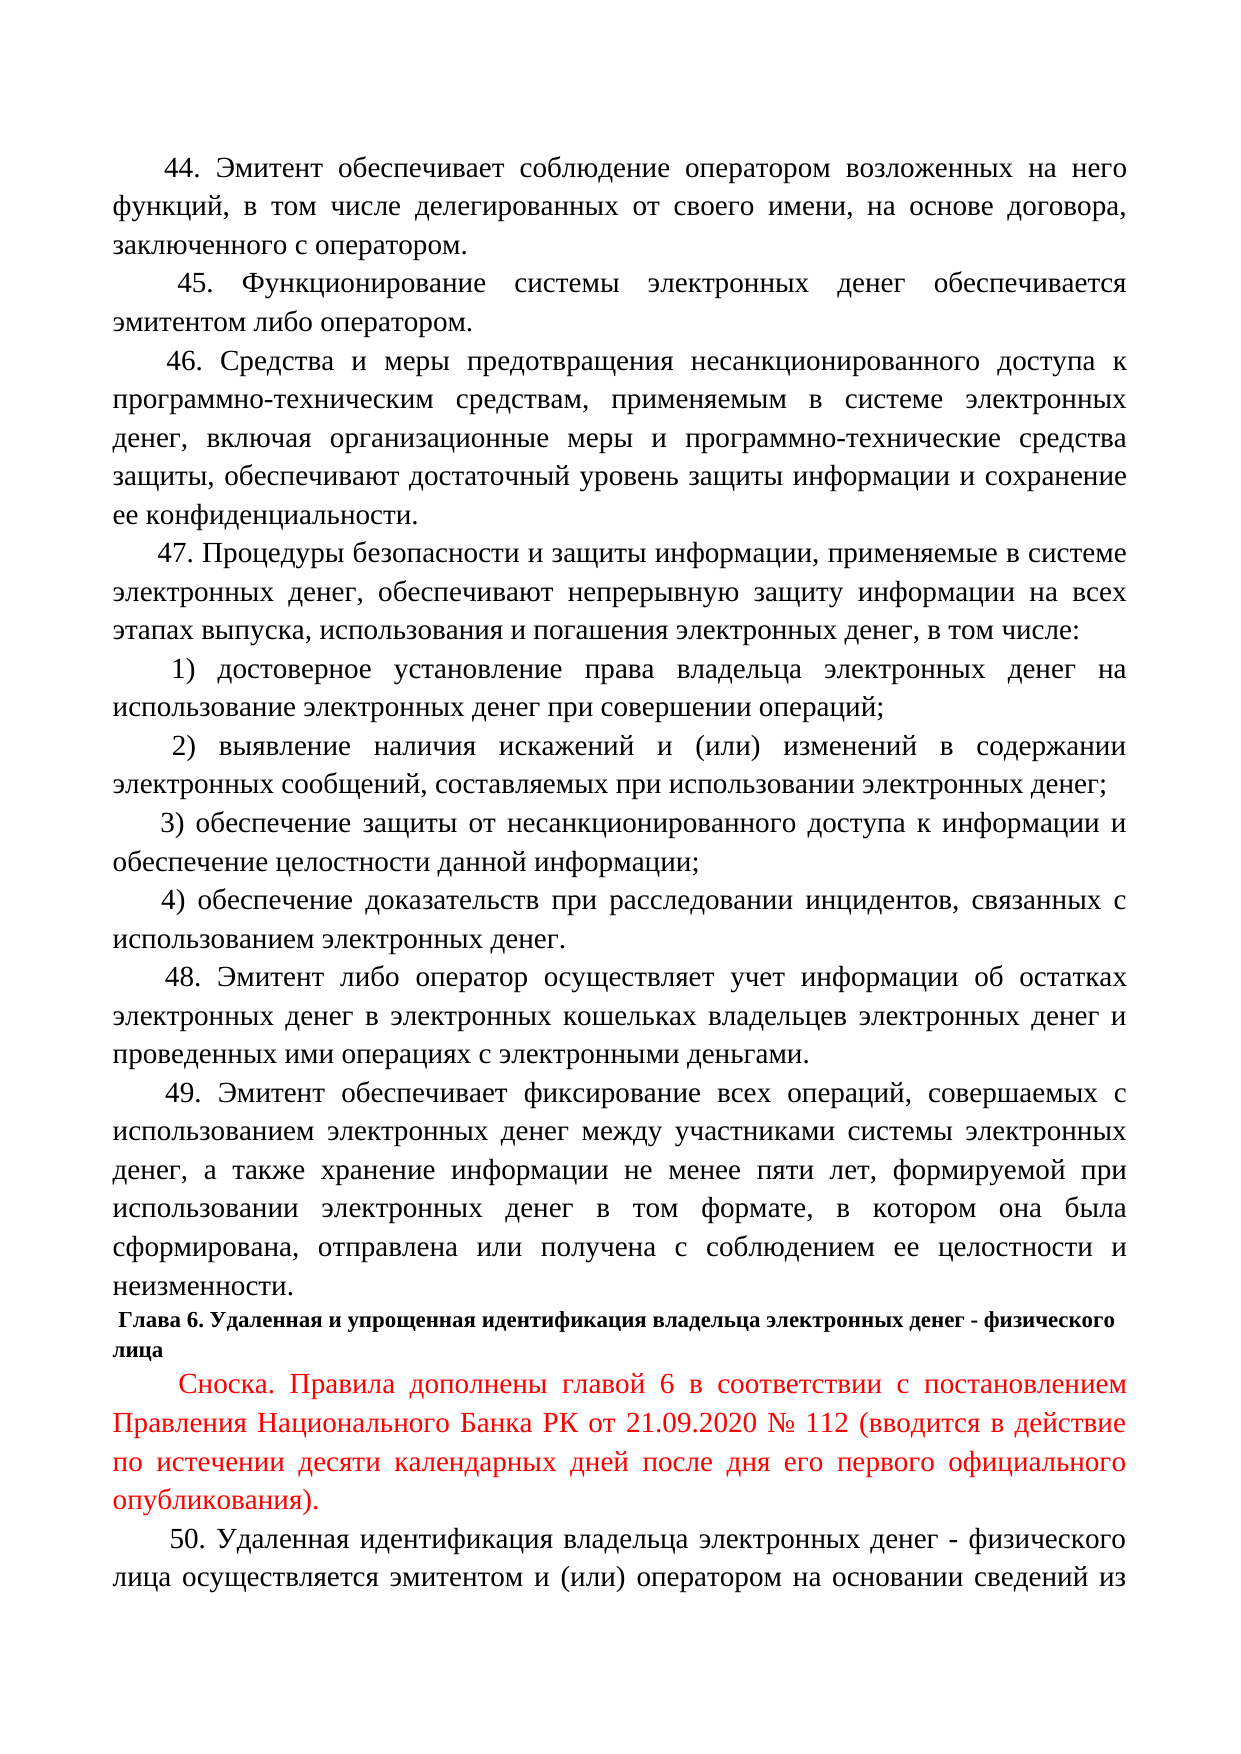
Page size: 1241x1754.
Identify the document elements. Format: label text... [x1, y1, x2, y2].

text 45. Функционирование системы электронных денег обеспечивается эмитентом либо оператором. [112, 266, 1128, 338]
text 3) обеспечение защиты от несанкционированного доступа к информации и обеспечение целостности данной информации; [112, 805, 1128, 877]
text 4) обеспечение доказательств при расследовании инцидентов, связанных с использованием электронных денег. [112, 882, 1128, 954]
text 1) достоверное установление права владельца электронных денег на использование электронных денег при совершении операций; [112, 651, 1128, 723]
text 44. Эмитент обеспечивает соблюдение оператором возложенных на него функций, в том числе делегированных от своего имени, на основе договора, заключенного с оператором. [112, 150, 1128, 261]
text 46. Средства и меры предотвращения несанкционированного доступа к программно-техническим средствам, применяемым в системе электронных денег, включая организационные меры и программно-технические средства защиты, обеспечивают достаточный уровень защиты информации и сохранение ее конфиденциальности. [112, 343, 1128, 530]
text 47. Процедуры безопасности и защиты информации, применяемые в системе электронных денег, обеспечивают непрерывную защиту информации на всех этапах выпуска, использования и погашения электронных денег, в том числе: [112, 535, 1128, 646]
text Сноска. Правила дополнены главой 6 в соответствии с постановлением Правления Национального Банка РК от 21.09.2020 № 112 (вводится в действие по истечении десяти календарных дней после дня его первого официального опубликования). [112, 1367, 1128, 1516]
text Глава 6. Удаленная и упрощенная идентификация владельца электронных денег - физического лица [112, 1306, 1128, 1363]
text 2) выявление наличия искажений и (или) изменений в содержании электронных сообщений, составляемых при использовании электронных денег; [112, 728, 1128, 800]
text 49. Эмитент обеспечивает фиксирование всех операций, совершаемых с использованием электронных денег между участниками системы электронных денег, а также хранение информации не менее пяти лет, формируемой при использовании электронных денег в том формате, в котором она была сформирована, отправлена или получена с соблюдением ее целостности и неизменности. [112, 1075, 1128, 1301]
text 48. Эмитент либо оператор осуществляет учет информации об остатках электронных денег в электронных кошельках владельцев электронных денег и проведенных ими операциях с электронными деньгами. [112, 959, 1128, 1070]
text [112, 1521, 1128, 1593]
